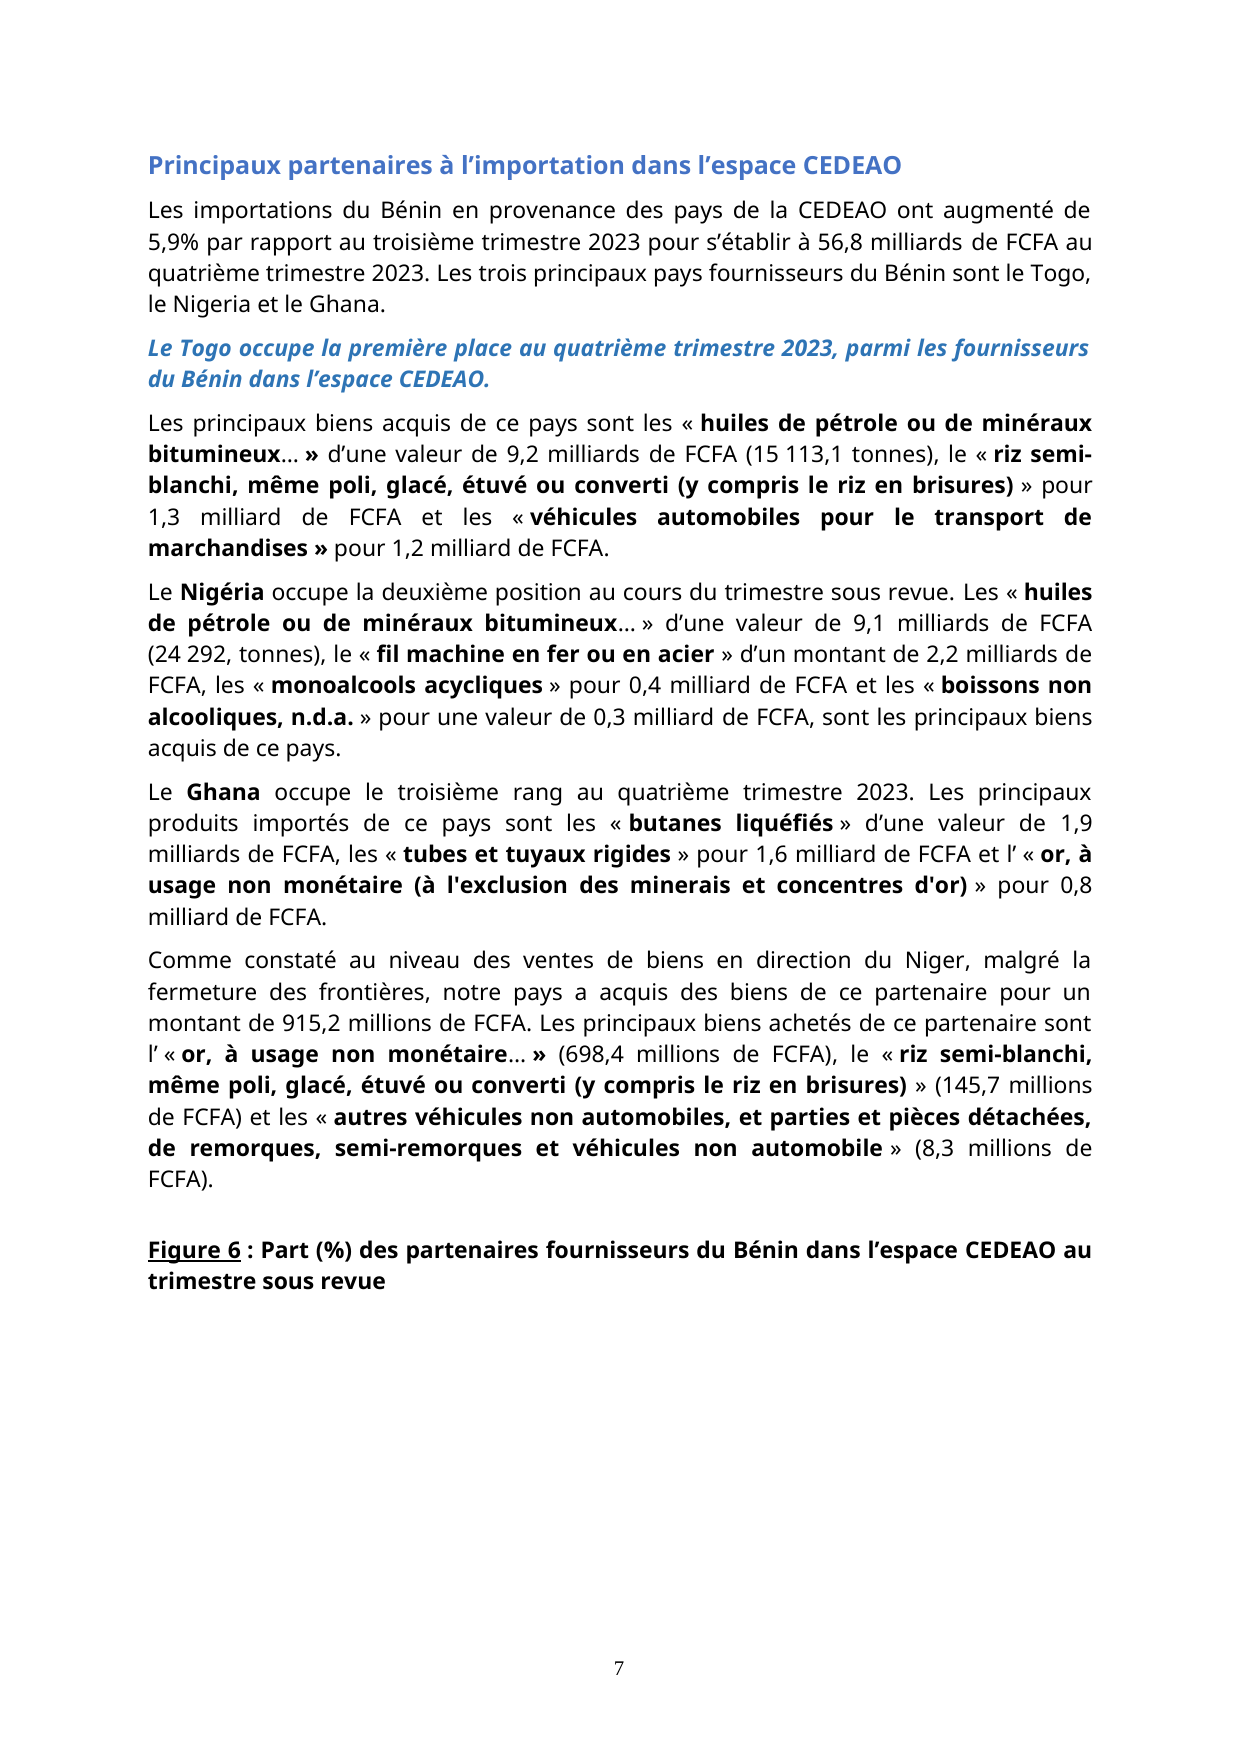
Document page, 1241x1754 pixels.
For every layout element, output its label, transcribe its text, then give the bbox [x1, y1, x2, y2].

text Le Togo occupe la première place au quatrième trimestre 2023, parmi les fournisseurs du Bénin dans l’espace CEDEAO. [148, 332, 1093, 394]
text Le Nigéria occupe la deuxième position au cours du trimestre sous revue. Les « huiles de pétrole ou de minéraux bitumineux… » d’une valeur de 9,1 milliards de FCFA (24 292, tonnes), le « fil machine en fer ou en acier » d’un montant de 2,2 milliards de FCFA, les « monoalcools acycliques » pour 0,4 milliard de FCFA et les « boissons non alcooliques, n.d.a. » pour une valeur de 0,3 milliard de FCFA, sont les principaux biens acquis de ce pays. [148, 575, 1093, 763]
text Figure 6 : Part (%) des partenaires fournisseurs du Bénin dans l’espace CEDEAO au trimestre sous revue [148, 1234, 1093, 1296]
text Les principaux biens acquis de ce pays sont les « huiles de pétrole ou de minéraux bitumineux… » d’une valeur de 9,2 milliards de FCFA (15 113,1 tonnes), le « riz semi-blanchi, même poli, glacé, étuvé ou converti (y compris le riz en brisures) » pour 1,3 milliard de FCFA et les « véhicules automobiles pour le transport de marchandises » pour 1,2 milliard de FCFA. [148, 407, 1093, 563]
text Les importations du Bénin en provenance des pays de la CEDEAO ont augmenté de 5,9% par rapport au troisième trimestre 2023 pour s’établir à 56,8 milliards de FCFA au quatrième trimestre 2023. Les trois principaux pays fournisseurs du Bénin sont le Togo, le Nigeria et le Ghana. [148, 194, 1093, 319]
text Le Ghana occupe le troisième rang au quatrième trimestre 2023. Les principaux produits importés de ce pays sont les « butanes liquéfiés » d’une valeur de 1,9 milliards de FCFA, les « tubes et tuyaux rigides » pour 1,6 milliard de FCFA et l’ « or, à usage non monétaire (à l'exclusion des minerais et concentres d'or) » pour 0,8 milliard de FCFA. [148, 775, 1093, 932]
text Principaux partenaires à l’importation dans l’espace CEDEAO [148, 148, 1107, 182]
text Comme constaté au niveau des ventes de biens en direction du Niger, malgré la fermeture des frontières, notre pays a acquis des biens de ce partenaire pour un montant de 915,2 millions de FCFA. Les principaux biens achetés de ce partenaire sont l’ « or, à usage non monétaire… » (698,4 millions de FCFA), le « riz semi-blanchi, même poli, glacé, étuvé ou converti (y compris le riz en brisures) » (145,7 millions de FCFA) et les « autres véhicules non automobiles, et parties et pièces détachées, de remorques, semi-remorques et véhicules non automobile » (8,3 millions de FCFA). [148, 944, 1093, 1194]
